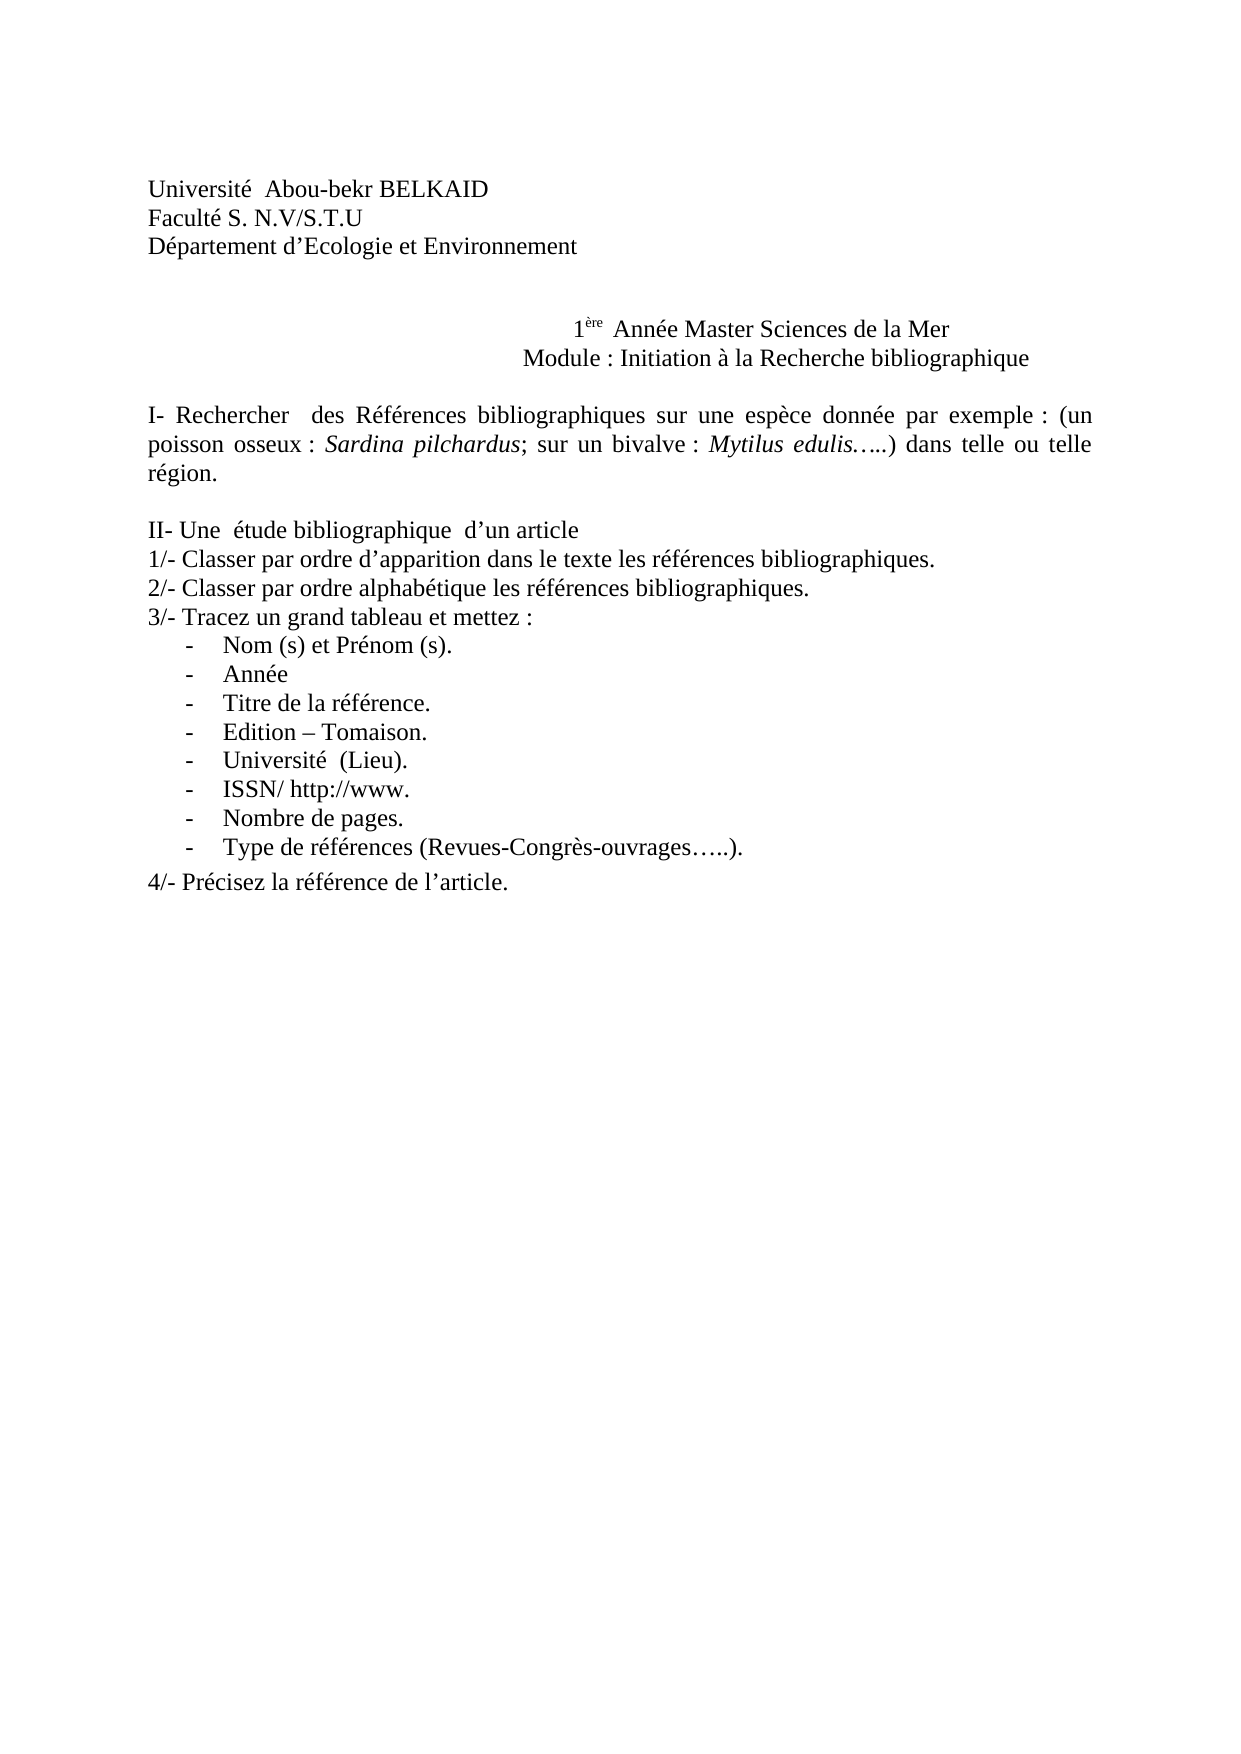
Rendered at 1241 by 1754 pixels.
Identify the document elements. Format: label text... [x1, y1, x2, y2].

text 2/- Classer par ordre alphabétique les références bibliographiques. [148, 573, 1093, 602]
text 3/- Tracez un grand tableau et mettez : [148, 602, 1093, 630]
text 1/- Classer par ordre d’apparition dans le texte les références bibliographiques. [148, 544, 1093, 573]
list Titre de la référence. [185, 688, 1093, 717]
list Année [185, 659, 1093, 688]
text 4/- Précisez la référence de l’article. [148, 867, 1093, 895]
list ISSN/ http://www. [185, 774, 1093, 803]
text I- Rechercher des Références bibliographiques sur une espèce donnée par exemple : (un poisson osseux : Sardina pilchardus; sur un bivalve : Mytilus edulis…..) dans telle ou telle région. [148, 400, 1093, 487]
text Département d’Ecologie et Environnement [148, 231, 1093, 260]
text Université Abou-bekr BELKAID Faculté S. N.V/S.T.U [148, 174, 1093, 231]
text Module : Initiation à la Recherche bibliographique [148, 343, 1093, 372]
list Nombre de pages. [185, 803, 1093, 832]
list Type de références (Revues-Congrès-ouvrages…..). [185, 832, 1093, 860]
list Edition – Tomaison. [185, 717, 1093, 745]
text II- Une étude bibliographique d’un article [148, 515, 1093, 544]
list Université (Lieu). [185, 745, 1093, 774]
list Nom (s) et Prénom (s). [185, 630, 1093, 659]
text 1ère Année Master Sciences de la Mer [148, 314, 1093, 343]
